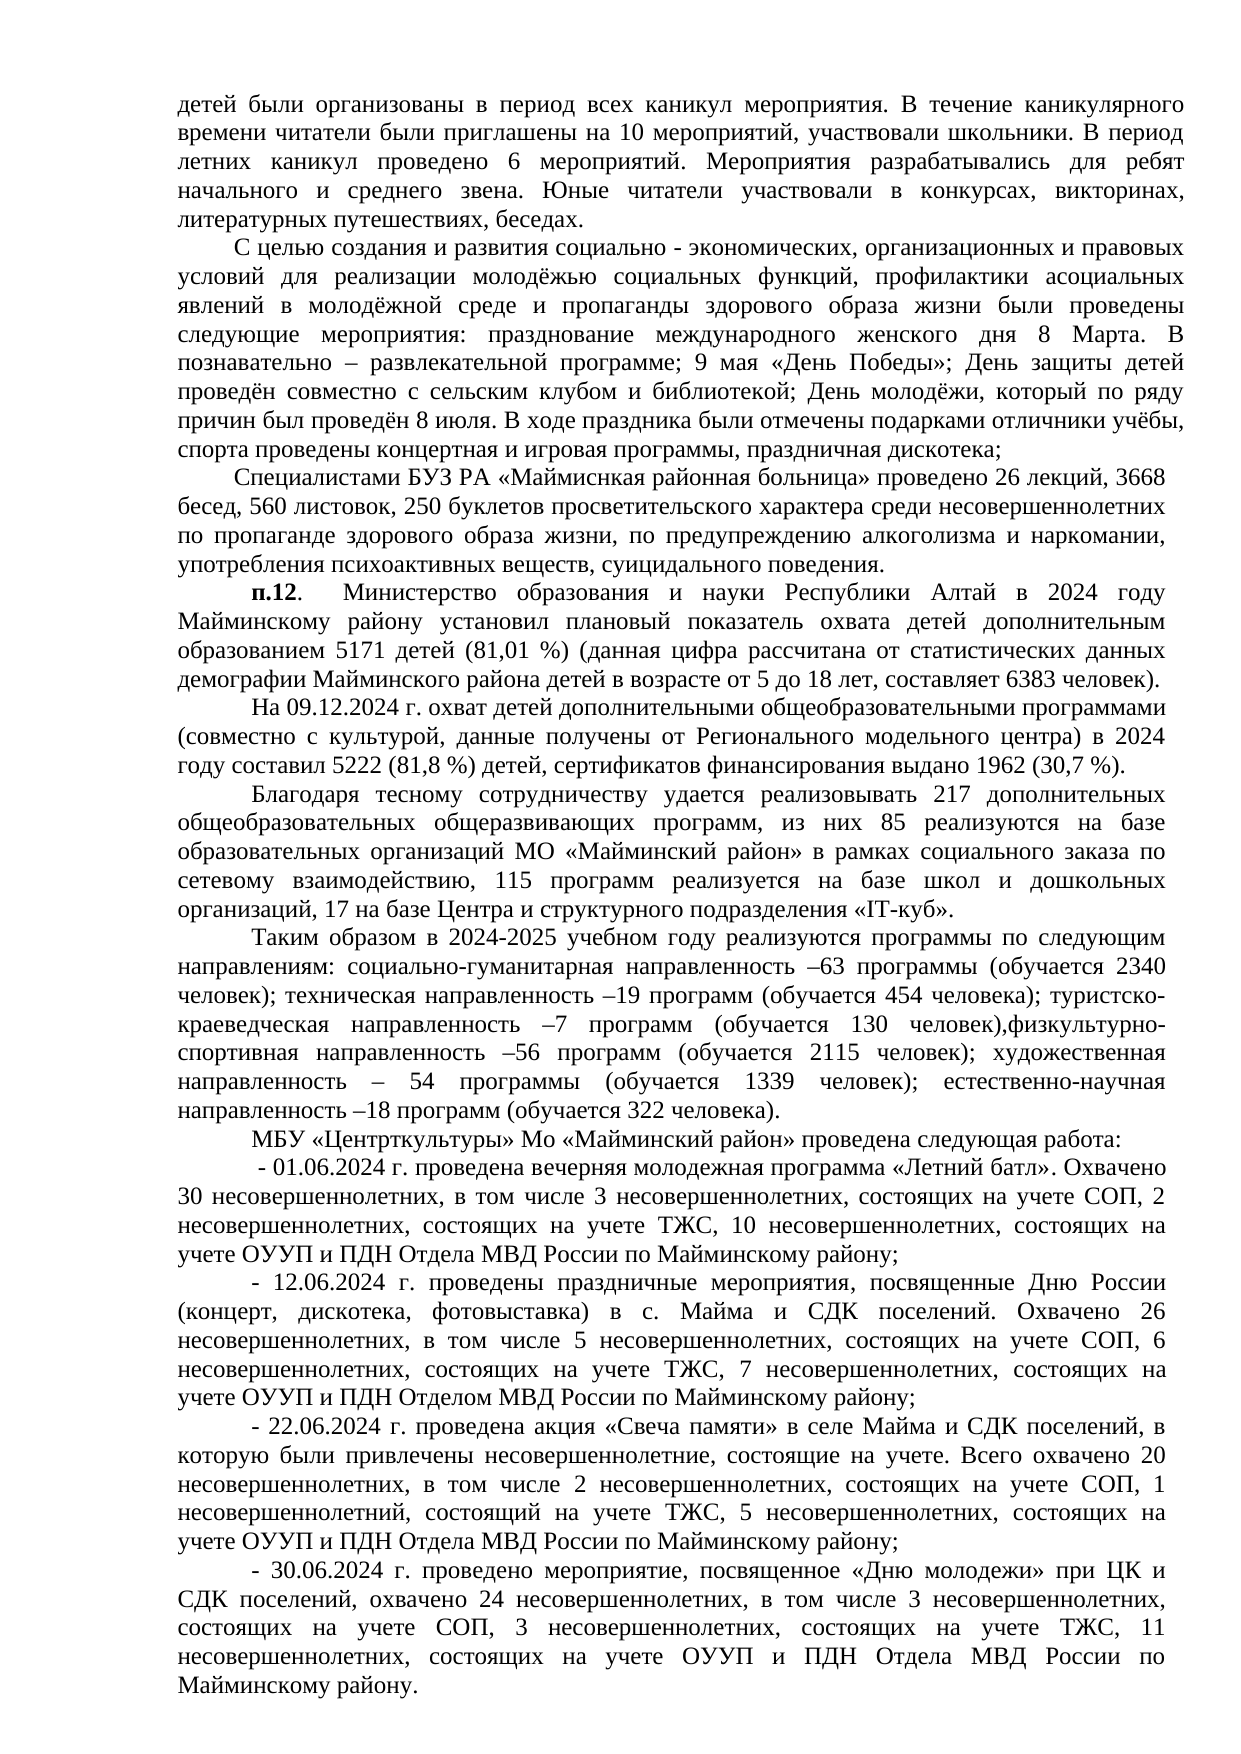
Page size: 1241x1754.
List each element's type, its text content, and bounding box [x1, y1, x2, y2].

text - 01.06.2024 г. проведена вечерняя молодежная программа «Летний батл». Охвачено 30 несовершеннолетних, в том числе 3 несовершеннолетних, состоящих на учете СОП, 2 несовершеннолетних, состоящих на учете ТЖС, 10 несовершеннолетних, состоящих на учете ОУУП и ПДН Отдела МВД России по Майминскому району; [177, 1152, 1167, 1267]
text п.12. Министерство образования и науки Республики Алтай в 2024 году Майминскому району установил плановый показатель охвата детей дополнительным образованием 5171 детей (81,01 %) (данная цифра рассчитана от статистических данных демографии Майминского района детей в возрасте от 5 до 18 лет, составляет 6383 человек). [177, 577, 1167, 692]
text МБУ «Центрткультуры» Мо «Майминский район» проведена следующая работа: [177, 1124, 1167, 1152]
text Благодаря тесному сотрудничеству удается реализовывать 217 дополнительных общеобразовательных общеразвивающих программ, из них 85 реализуются на базе образовательных организаций МО «Майминский район» в рамках социального заказа по сетевому взаимодействию, 115 программ реализуется на базе школ и дошкольных организаций, 17 на базе Центра и структурного подразделения «IT-куб». [177, 779, 1167, 922]
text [177, 89, 1185, 232]
text - 12.06.2024 г. проведены праздничные мероприятия, посвященные Дню России (концерт, дискотека, фотовыставка) в с. Майма и СДК поселений. Охвачено 26 несовершеннолетних, в том числе 5 несовершеннолетних, состоящих на учете СОП, 6 несовершеннолетних, состоящих на учете ТЖС, 7 несовершеннолетних, состоящих на учете ОУУП и ПДН Отделом МВД России по Майминскому району; [177, 1267, 1167, 1411]
text - 30.06.2024 г. проведено мероприятие, посвященное «Дню молодежи» при ЦК и СДК поселений, охвачено 24 несовершеннолетних, в том числе 3 несовершеннолетних, состоящих на учете СОП, 3 несовершеннолетних, состоящих на учете ТЖС, 11 несовершеннолетних, состоящих на учете ОУУП и ПДН Отдела МВД России по Майминскому району. [177, 1555, 1167, 1699]
text - 22.06.2024 г. проведена акция «Свеча памяти» в селе Майма и СДК поселений, в которую были привлечены несовершеннолетние, состоящие на учете. Всего охвачено 20 несовершеннолетних, в том числе 2 несовершеннолетних, состоящих на учете СОП, 1 несовершеннолетний, состоящий на учете ТЖС, 5 несовершеннолетних, состоящих на учете ОУУП и ПДН Отдела МВД России по Майминскому району; [177, 1411, 1167, 1555]
text Таким образом в 2024-2025 учебном году реализуются программы по следующим направлениям: социально-гуманитарная направленность –63 программы (обучается 2340 человек); техническая направленность –19 программ (обучается 454 человека); туристско-краеведческая направленность –7 программ (обучается 130 человек),физкультурно-спортивная направленность –56 программ (обучается 2115 человек); художественная направленность – 54 программы (обучается 1339 человек); естественно-научная направленность –18 программ (обучается 322 человека). [177, 922, 1167, 1124]
text Специалистами БУЗ РА «Маймиснкая районная больница» проведено 26 лекций, 3668 бесед, 560 листовок, 250 буклетов просветительского характера среди несовершеннолетних по пропаганде здорового образа жизни, по предупреждению алкоголизма и наркомании, употребления психоактивных веществ, суицидального поведения. [177, 462, 1167, 577]
text С целью создания и развития социально - экономических, организационных и правовых условий для реализации молодёжью социальных функций, профилактики асоциальных явлений в молодёжной среде и пропаганды здорового образа жизни были проведены следующие мероприятия: празднование международного женского дня 8 Марта. В познавательно – развлекательной программе; 9 мая «День Победы»; День защиты детей проведён совместно с сельским клубом и библиотекой; День молодёжи, который по ряду причин был проведён 8 июля. В ходе праздника были отмечены подарками отличники учёбы, спорта проведены концертная и игровая программы, праздничная дискотека; [177, 232, 1185, 462]
text На 09.12.2024 г. охват детей дополнительными общеобразовательными программами (совместно с культурой, данные получены от Регионального модельного центра) в 2024 году составил 5222 (81,8 %) детей, сертификатов финансирования выдано 1962 (30,7 %). [177, 692, 1167, 779]
